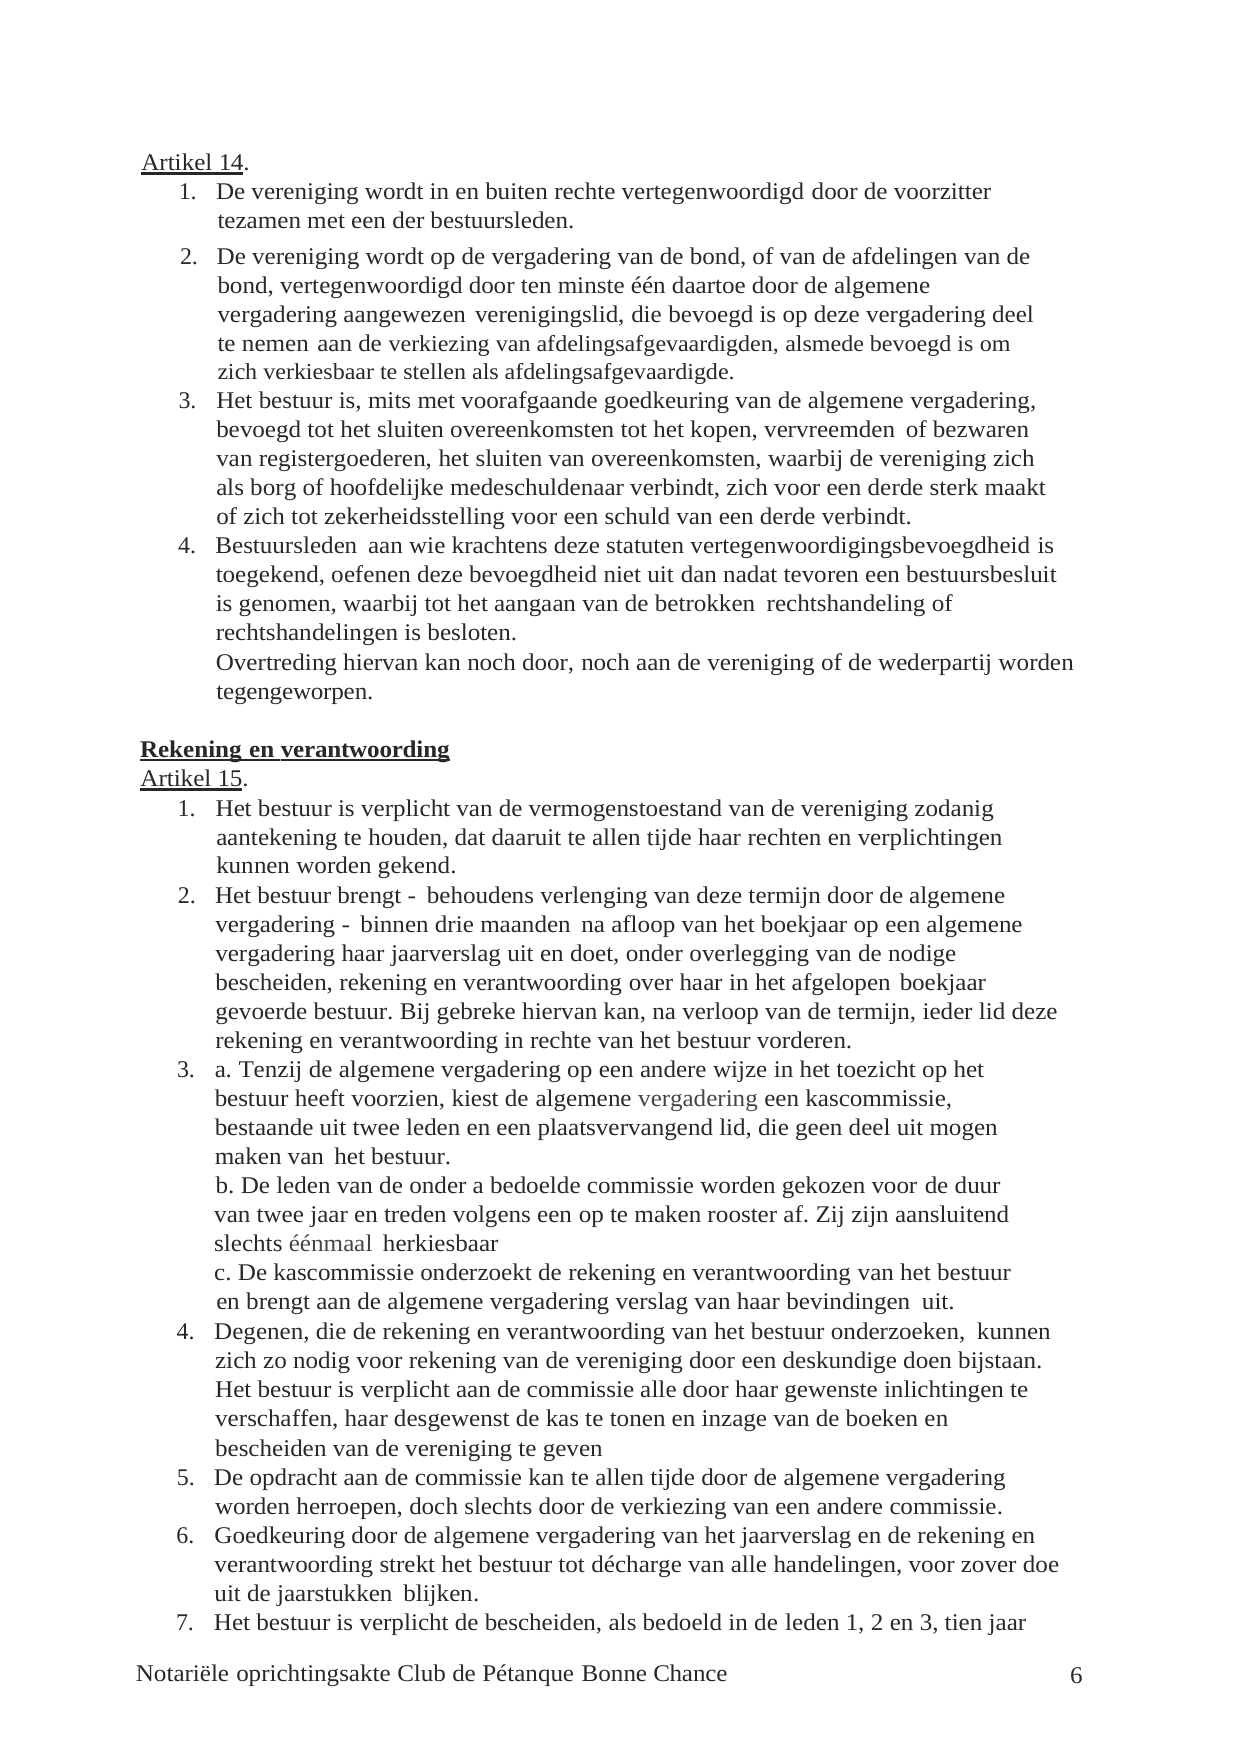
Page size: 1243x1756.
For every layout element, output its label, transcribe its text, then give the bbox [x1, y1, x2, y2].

list Het bestuur is, mits met voorafgaande goedkeuring van de algemene vergadering, bevoegd tot het sluiten overeenkomsten tot het kopen, vervreemden of bezwaren van registergoederen, het sluiten van overeenkomsten, waarbij de vereniging zich als borg of hoofdelijke medeschuldenaar verbindt, zich voor een derde sterk maakt of zich tot zekerheidsstelling voor een schuld van een derde verbindt. [178, 386, 1058, 530]
text Artikel 15. [140, 764, 1078, 792]
list De vereniging wordt op de vergadering van de bond, of van de afdelingen van de bond, vertegenwoordigd door ten minste één daartoe door de algemene vergadering aangewezen verenigingslid, die bevoegd is op deze vergadering deel te nemen aan de verkiezing van afdelingsafgevaardigden, alsmede bevoegd is om zich verkiesbaar te stellen als afdelingsafgevaardigde. [180, 242, 1052, 384]
list Goedkeuring door de algemene vergadering van het jaarverslag en de rekening en verantwoording strekt het bestuur tot décharge van alle handelingen, voor zover doe uit de jaarstukken blijken. [176, 1521, 1064, 1607]
list De opdracht aan de commissie kan te allen tijde door de algemene vergadering worden herroepen, doch slechts door de verkiezing van een andere commissie. [177, 1463, 1064, 1519]
text b. De leden van de onder a bedoelde commissie worden gekozen voor de duur van twee jaar en treden volgens een op te maken rooster af. Zij zijn aansluitend slechts éénmaal herkiesbaar [214, 1171, 1020, 1257]
list Het bestuur brengt - behoudens verlenging van deze termijn door de algemene vergadering - binnen drie maanden na afloop van het boekjaar op een algemene vergadering haar jaarverslag uit en doet, onder overlegging van de nodige bescheiden, rekening en verantwoording over haar in het afgelopen boekjaar gevoerde bestuur. Bij gebreke hiervan kan, na verloop van de termijn, ieder lid deze rekening en verantwoording in rechte van het bestuur vorderen. [178, 881, 1060, 1053]
list Bestuursleden aan wie krachtens deze statuten vertegenwoordigingsbevoegdheid is toegekend, oefenen deze bevoegdheid niet uit dan nadat tevoren een bestuursbesluit is genomen, waarbij tot het aangaan van de betrokken rechtshandeling of rechtshandelingen is besloten. [178, 532, 1059, 646]
text c. De kascommissie onderzoekt de rekening en verantwoording van het bestuur en brengt aan de algemene vergadering verslag van haar bevindingen uit. [214, 1258, 1020, 1315]
text Artikel 14. [141, 148, 1078, 176]
list De vereniging wordt in en buiten rechte vertegenwoordigd door de voorzitter tezamen met een der bestuursleden. [178, 177, 1059, 233]
subtitle Rekening en verantwoording [140, 735, 1078, 762]
text Overtreding hiervan kan noch door, noch aan de vereniging of de wederpartij worden tegengeworpen. [216, 648, 1078, 704]
list Degenen, die de rekening en verantwoording van het bestuur onderzoeken, kunnen zich zo nodig voor rekening van de vereniging door een deskundige doen bijstaan. Het bestuur is verplicht aan de commissie alle door haar gewenste inlichtingen te verschaffen, haar desgewenst de kas te tonen en inzage van de boeken en bescheiden van de vereniging te geven [176, 1317, 1057, 1461]
list Het bestuur is verplicht van de vermogenstoestand van de vereniging zodanig aantekening te houden, dat daaruit te allen tijde haar rechten en verplichtingen kunnen worden gekend. [177, 793, 1059, 879]
list a. Tenzij de algemene vergadering op een andere wijze in het toezicht op het bestuur heeft voorzien, kiest de algemene vergadering een kascommissie, bestaande uit twee leden en een plaatsvervangend lid, die geen deel uit mogen maken van het bestuur. [177, 1055, 1042, 1169]
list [176, 1608, 1054, 1636]
